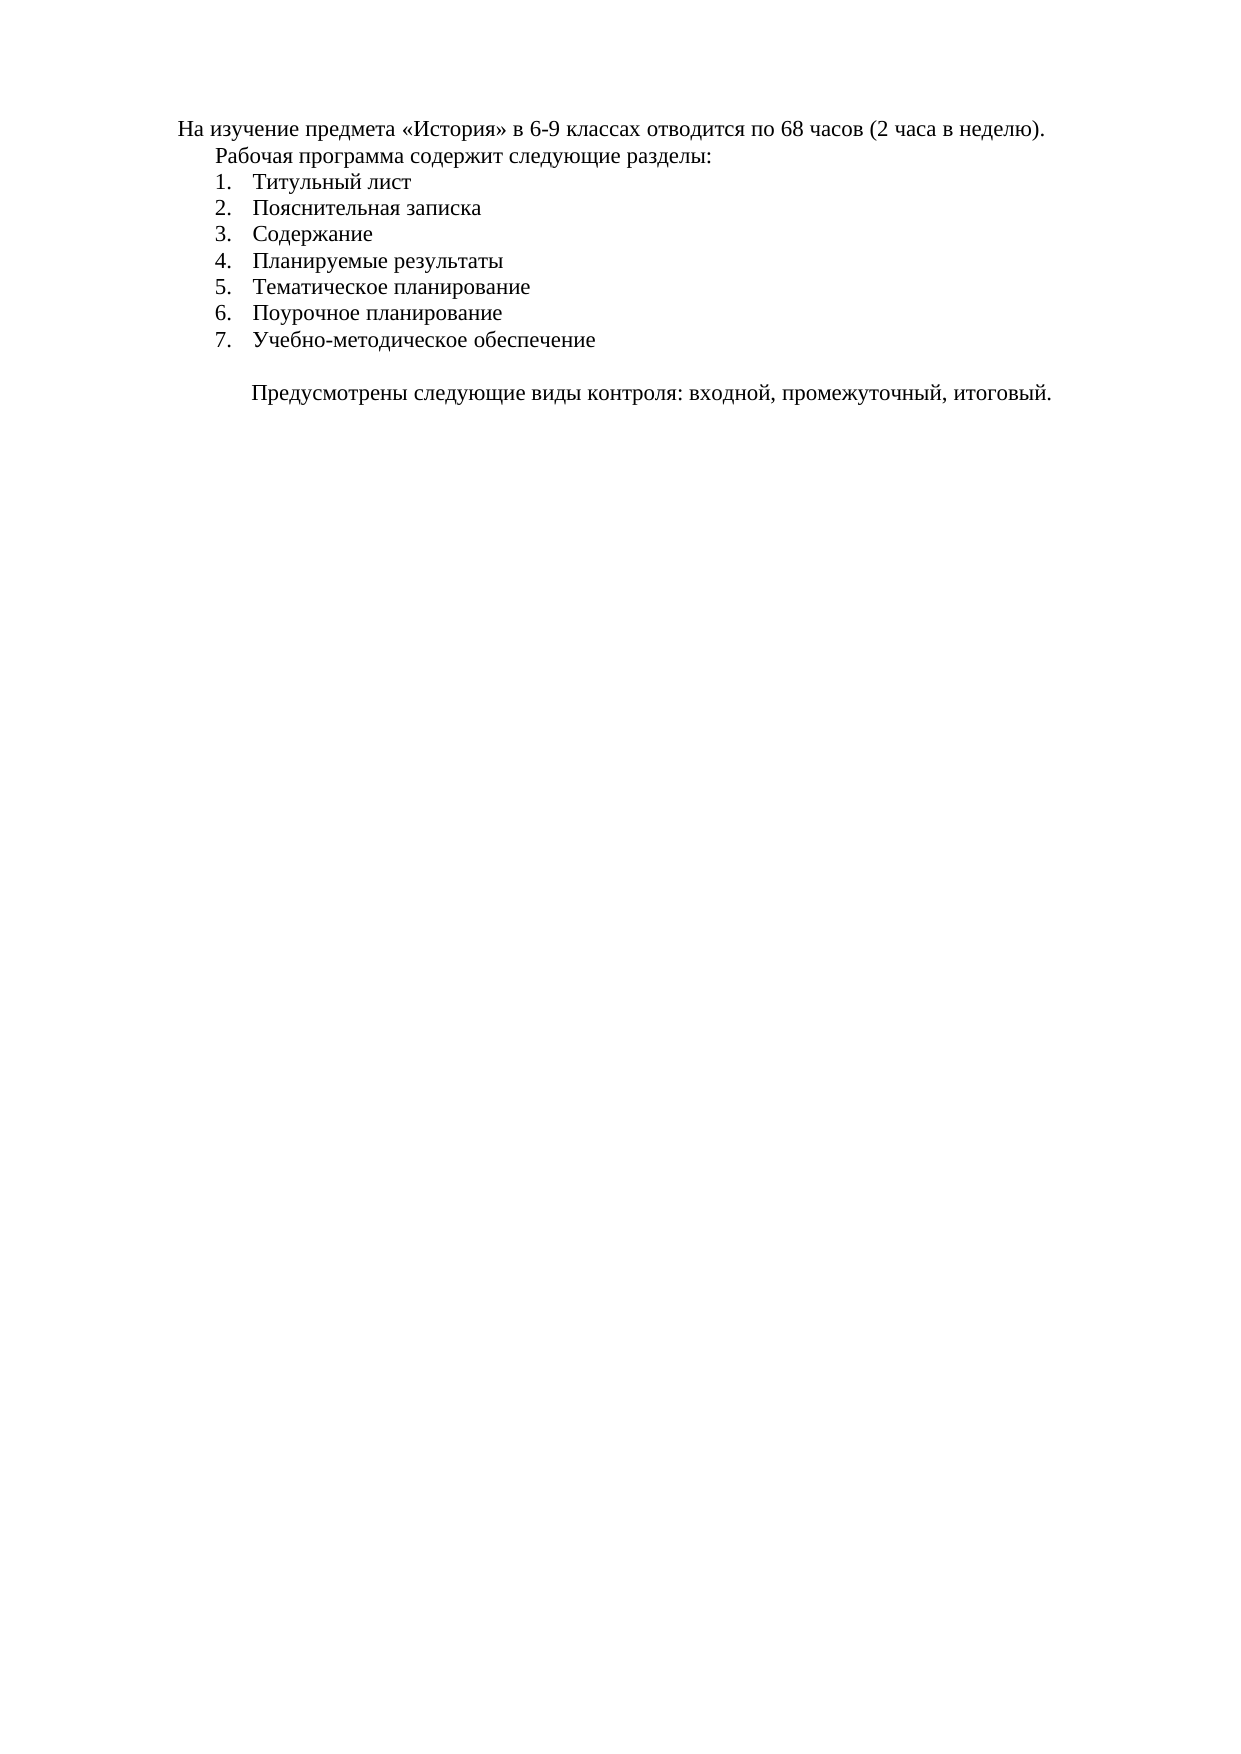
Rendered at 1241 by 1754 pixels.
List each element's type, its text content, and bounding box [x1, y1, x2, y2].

list Поурочное планирование [214, 300, 1163, 326]
list Тематическое планирование [214, 273, 1163, 300]
list Пояснительная записка [214, 194, 1163, 221]
list Планируемые результаты [214, 247, 1163, 273]
list Учебно-методическое обеспечение [214, 326, 1163, 352]
text Предусмотрены следующие виды контроля: входной, промежуточный, итоговый. [251, 379, 1163, 405]
text На изучение предмета «История» в 6-9 классах отводится по 68 часов (2 часа в неделю). [177, 115, 1163, 142]
list Содержание [214, 221, 1163, 247]
text Рабочая программа содержит следующие разделы: [215, 142, 1163, 168]
list Титульный лист [214, 168, 1163, 194]
